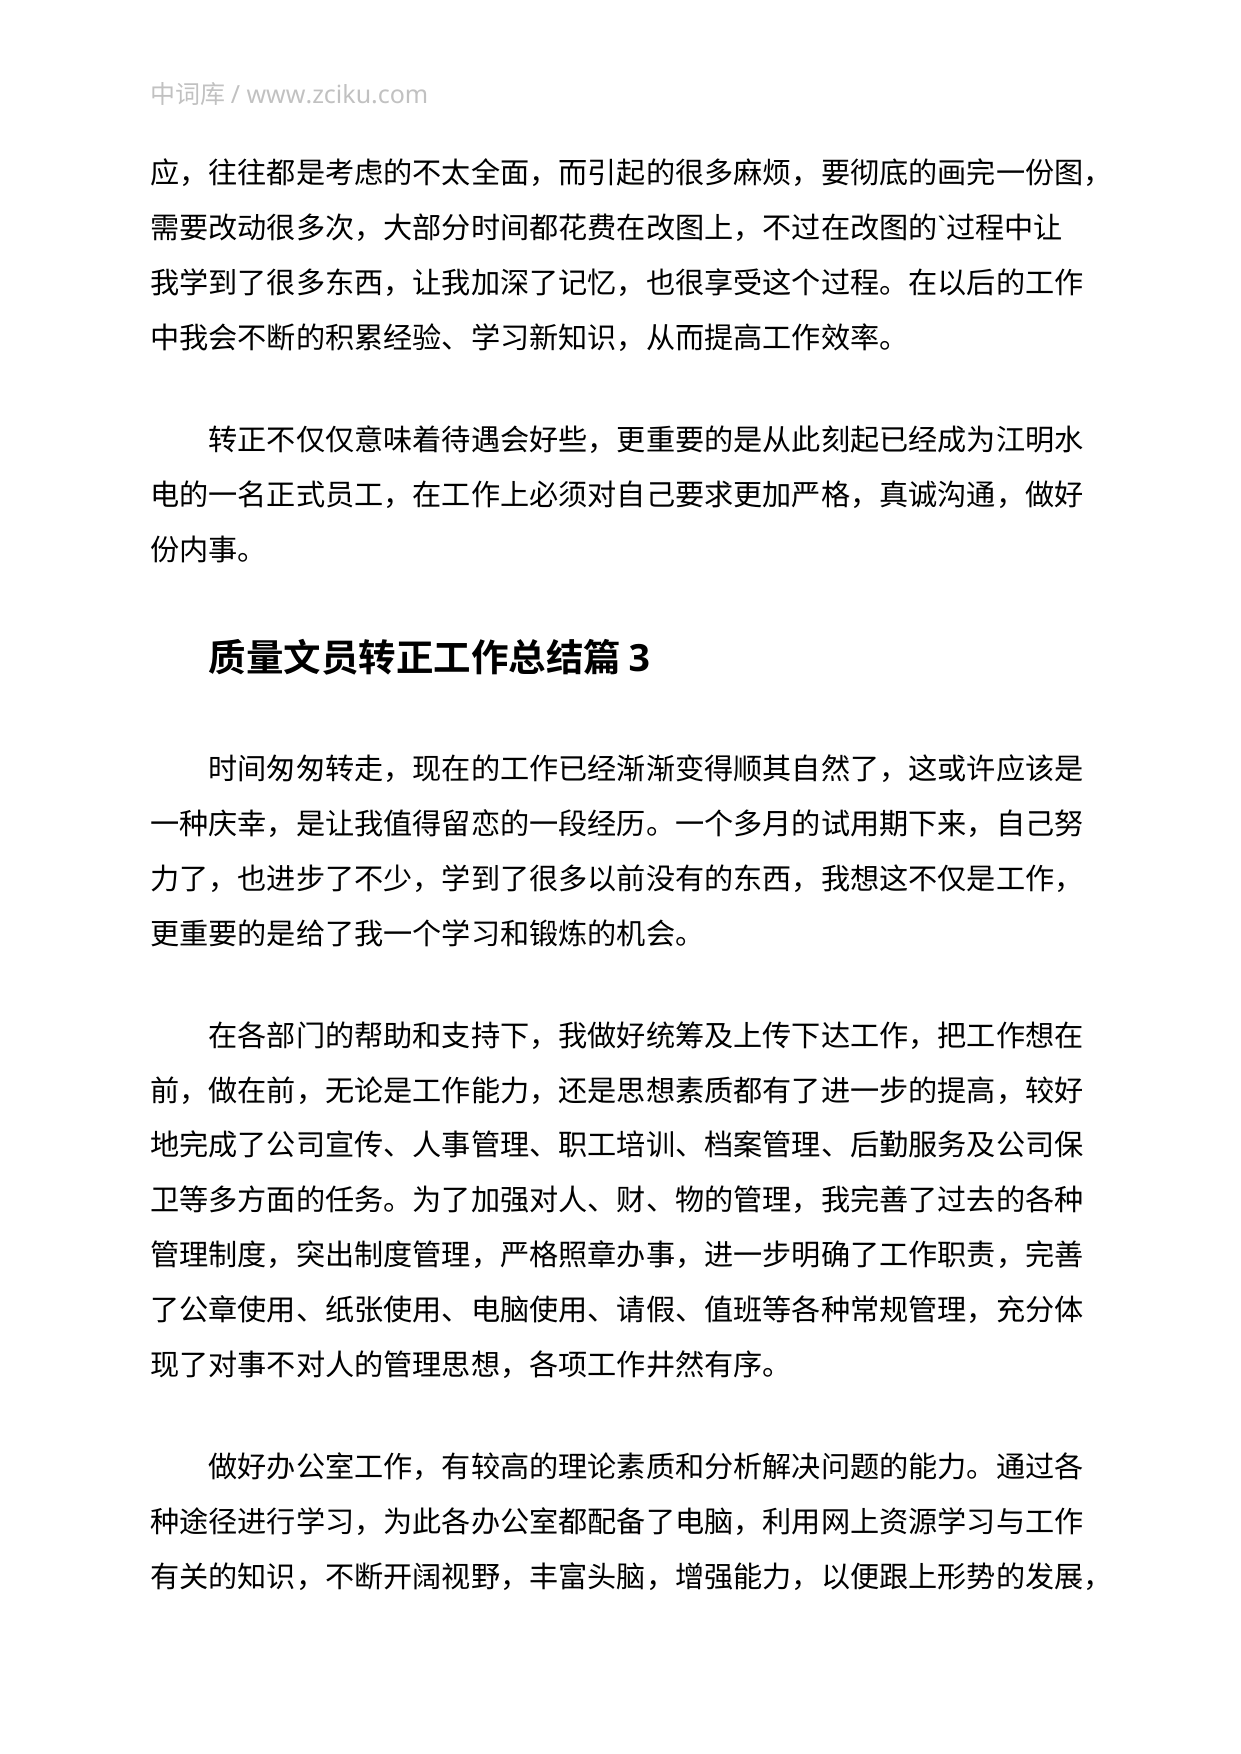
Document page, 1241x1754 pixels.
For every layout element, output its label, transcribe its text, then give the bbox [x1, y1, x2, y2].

text 转正不仅仅意味着待遇会好些，更重要的是从此刻起已经成为江明水电的一名正式员工，在工作上必须对自己要求更加严格，真诚沟通，做好份内事。 [150, 417, 1090, 569]
text 时间匆匆转走，现在的工作已经渐渐变得顺其自然了，这或许应该是一种庆幸，是让我值得留恋的一段经历。一个多月的试用期下来，自己努力了，也进步了不少，学到了很多以前没有的东西，我想这不仅是工作，更重要的是给了我一个学习和锻炼的机会。 [150, 746, 1090, 953]
text 在各部门的帮助和支持下，我做好统筹及上传下达工作，把工作想在前，做在前，无论是工作能力，还是思想素质都有了进一步的提高，较好地完成了公司宣传、人事管理、职工培训、档案管理、后勤服务及公司保卫等多方面的任务。为了加强对人、财、物的管理，我完善了过去的各种管理制度，突出制度管理，严格照章办事，进一步明确了工作职责，完善了公章使用、纸张使用、电脑使用、请假、值班等各种常规管理，充分体现了对事不对人的管理思想，各项工作井然有序。 [150, 1012, 1090, 1384]
text 质量文员转正工作总结篇3 [150, 628, 1090, 683]
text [150, 1443, 1090, 1595]
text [150, 150, 1090, 357]
